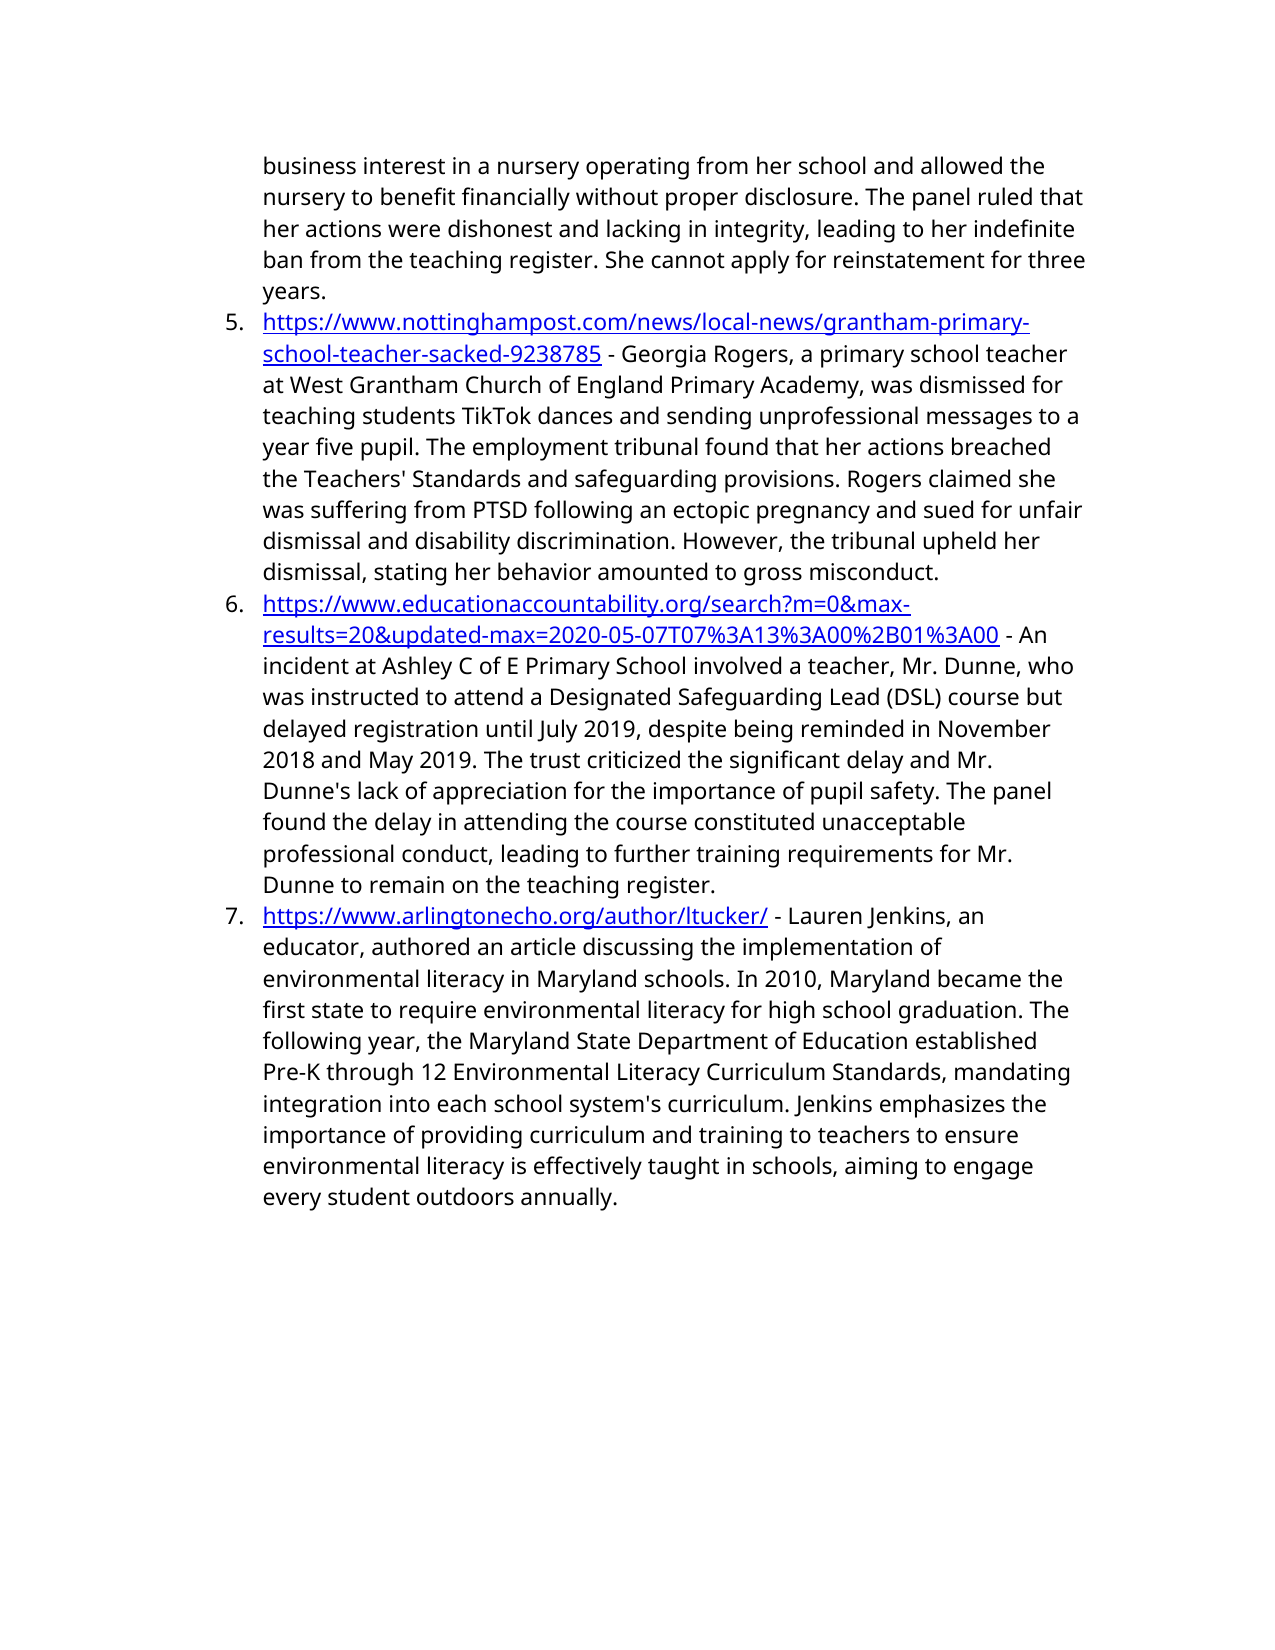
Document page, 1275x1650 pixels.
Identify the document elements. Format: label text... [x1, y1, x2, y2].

list https://www.arlingtonecho.org/author/ltucker/ - Lauren Jenkins, an educator, authored an article discussing the implementation of environmental literacy in Maryland schools. In 2010, Maryland became the first state to require environmental literacy for high school graduation. The following year, the Maryland State Department of Education established Pre-K through 12 Environmental Literacy Curriculum Standards, mandating integration into each school system's curriculum. Jenkins emphasizes the importance of providing curriculum and training to teachers to ensure environmental literacy is effectively taught in schools, aiming to engage every student outdoors annually. [225, 900, 1087, 1212]
list https://www.educationaccountability.org/search?m=0&max-results=20&updated-max=2020-05-07T07%3A13%3A00%2B01%3A00 - An incident at Ashley C of E Primary School involved a teacher, Mr. Dunne, who was instructed to attend a Designated Safeguarding Lead (DSL) course but delayed registration until July 2019, despite being reminded in November 2018 and May 2019. The trust criticized the significant delay and Mr. Dunne's lack of appreciation for the importance of pupil safety. The panel found the delay in attending the course constituted unacceptable professional conduct, leading to further training requirements for Mr. Dunne to remain on the teaching register. [225, 587, 1087, 900]
list https://www.nottinghampost.com/news/local-news/grantham-primary-school-teacher-sacked-9238785 - Georgia Rogers, a primary school teacher at West Grantham Church of England Primary Academy, was dismissed for teaching students TikTok dances and sending unprofessional messages to a year five pupil. The employment tribunal found that her actions breached the Teachers' Standards and safeguarding provisions. Rogers claimed she was suffering from PTSD following an ectopic pregnancy and sued for unfair dismissal and disability discrimination. However, the tribunal upheld her dismissal, stating her behavior amounted to gross misconduct. [225, 306, 1087, 587]
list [225, 150, 1087, 306]
